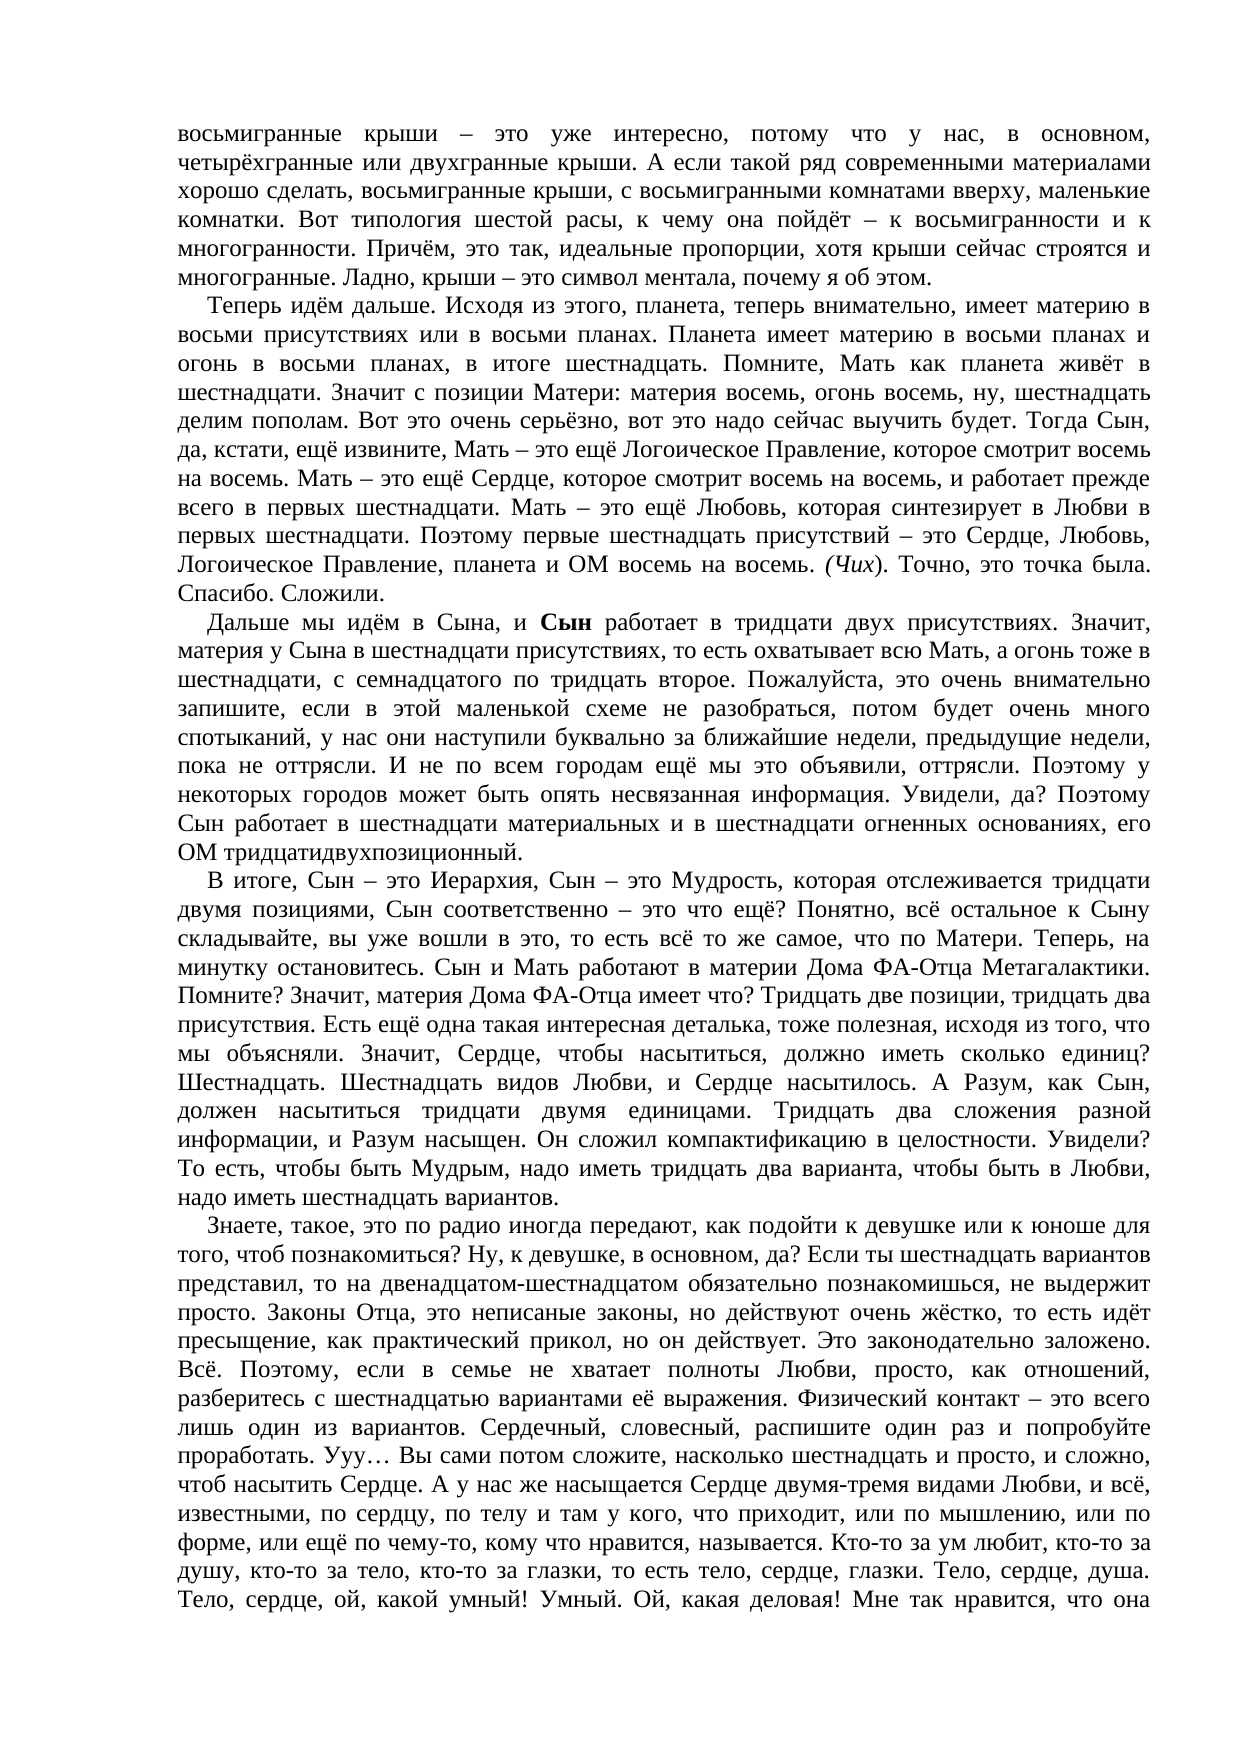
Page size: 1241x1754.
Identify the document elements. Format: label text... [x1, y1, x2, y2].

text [177, 1211, 1152, 1613]
text Дальше мы идём в Сына, и Сын работает в тридцати двух присутствиях. Значит, материя у Сына в шестнадцати присутствиях, то есть охватывает всю Мать, а огонь тоже в шестнадцати, с семнадцатого по тридцать второе. Пожалуйста, это очень внимательно запишите, если в этой маленькой схеме не разобраться, потом будет очень много спотыканий, у нас они наступили буквально за ближайшие недели, предыдущие недели, пока не оттрясли. И не по всем городам ещё мы это объявили, оттрясли. Поэтому у некоторых городов может быть опять несвязанная информация. Увидели, да? Поэтому Сын работает в шестнадцати материальных и в шестнадцати огненных основаниях, его ОМ тридцатидвухпозиционный. [177, 607, 1152, 866]
text Теперь идём дальше. Исходя из этого, планета, теперь внимательно, имеет материю в восьми присутствиях или в восьми планах. Планета имеет материю в восьми планах и огонь в восьми планах, в итоге шестнадцать. Помните, Мать как планета живёт в шестнадцати. Значит с позиции Матери: материя восемь, огонь восемь, ну, шестнадцать делим пополам. Вот это очень серьёзно, вот это надо сейчас выучить будет. Тогда Сын, да, кстати, ещё извините, Мать – это ещё Логоическое Правление, которое смотрит восемь на восемь. Мать – это ещё Сердце, которое смотрит восемь на восемь, и работает прежде всего в первых шестнадцати. Мать – это ещё Любовь, которая синтезирует в Любви в первых шестнадцати. Поэтому первые шестнадцать присутствий – это Сердце, Любовь, Логоическое Правление, планета и ОМ восемь на восемь. (Чих). Точно, это точка была. Спасибо. Сложили. [177, 291, 1152, 607]
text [177, 118, 1152, 291]
text В итоге, Сын – это Иерархия, Сын – это Мудрость, которая отслеживается тридцати двумя позициями, Сын соответственно – это что ещё? Понятно, всё остальное к Сыну складывайте, вы уже вошли в это, то есть всё то же самое, что по Матери. Теперь, на минутку остановитесь. Сын и Мать работают в материи Дома ФА-Отца Метагалактики. Помните? Значит, материя Дома ФА-Отца имеет что? Тридцать две позиции, тридцать два присутствия. Есть ещё одна такая интересная деталька, тоже полезная, исходя из того, что мы объясняли. Значит, Сердце, чтобы насытиться, должно иметь сколько единиц? Шестнадцать. Шестнадцать видов Любви, и Сердце насытилось. А Разум, как Сын, должен насытиться тридцати двумя единицами. Тридцать два сложения разной информации, и Разум насыщен. Он сложил компактификацию в целостности. Увидели? То есть, чтобы быть Мудрым, надо иметь тридцать два варианта, чтобы быть в Любви, надо иметь шестнадцать вариантов. [177, 866, 1152, 1211]
